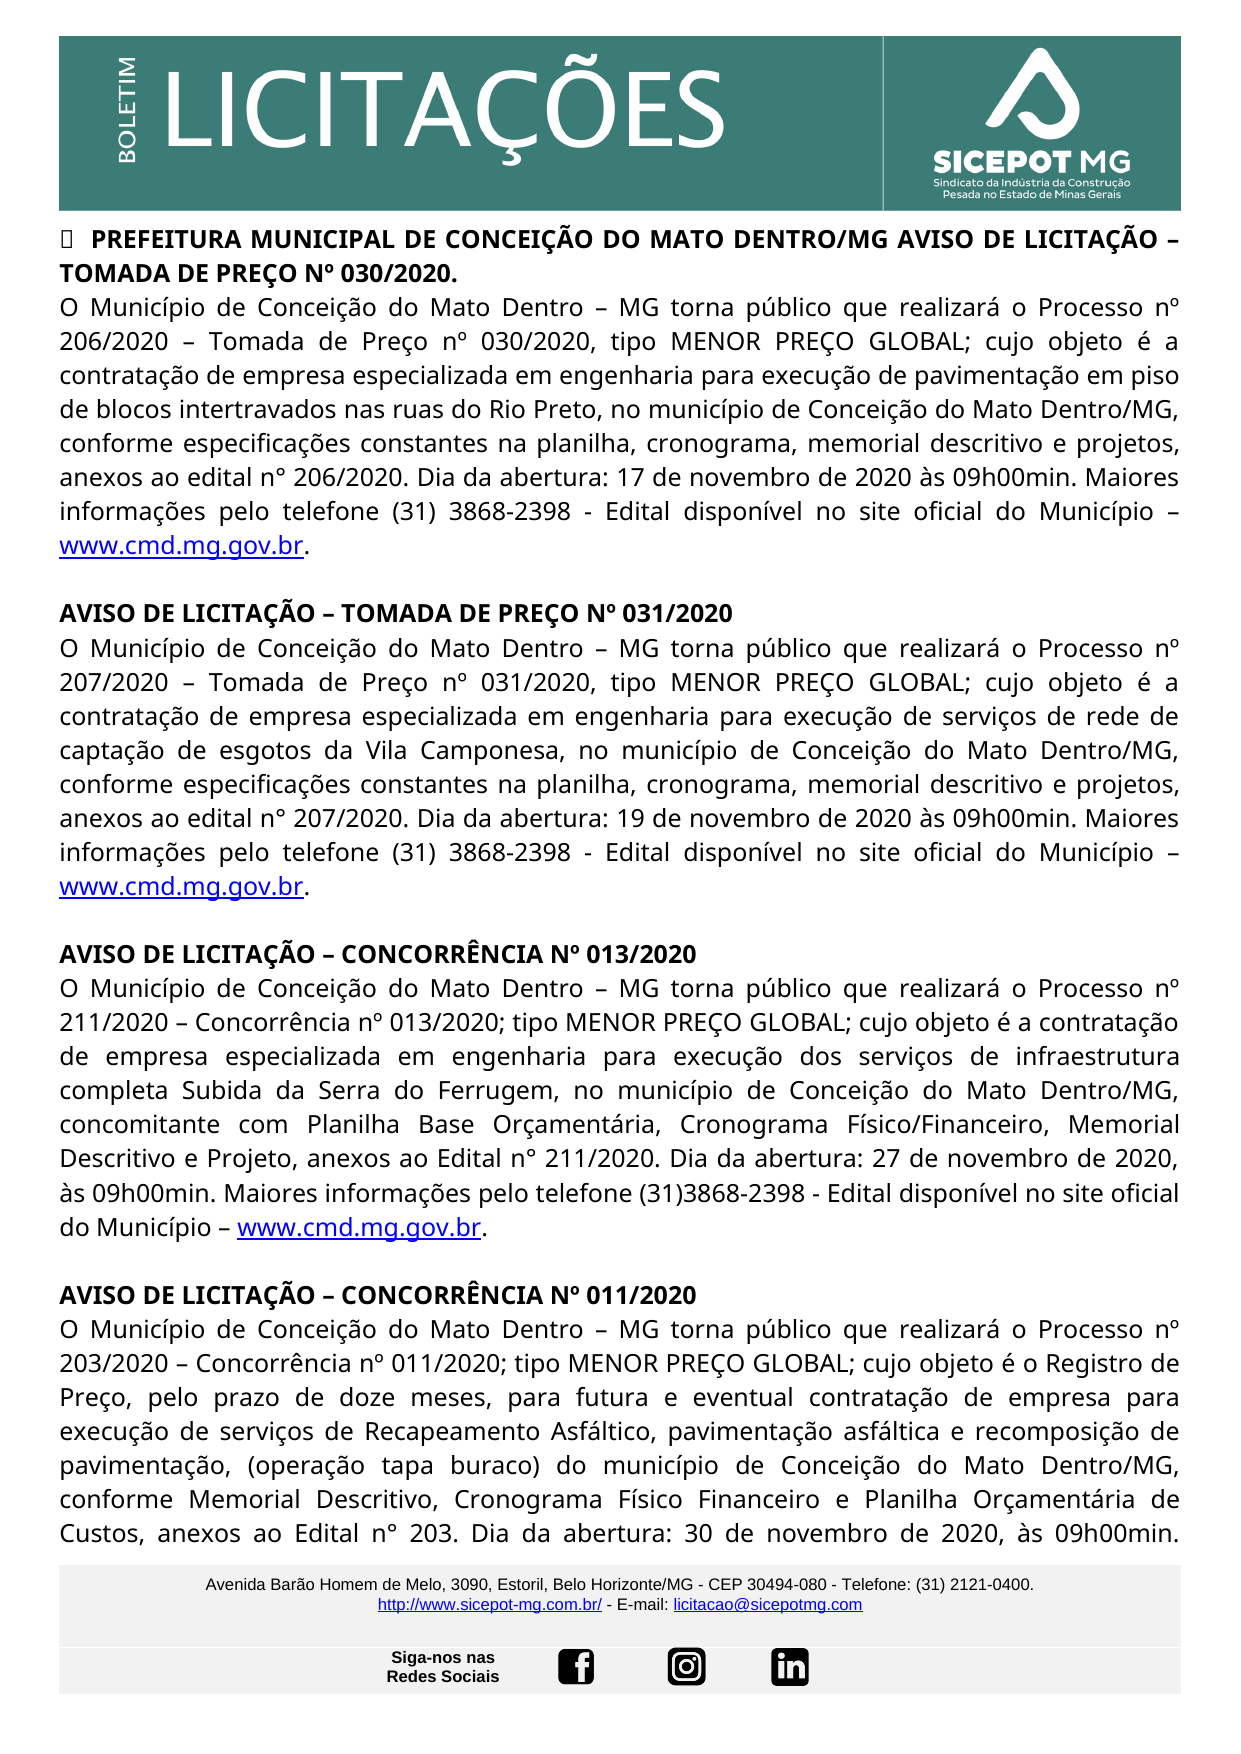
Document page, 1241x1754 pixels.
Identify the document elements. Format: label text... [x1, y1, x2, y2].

text O Município de Conceição do Mato Dentro – MG torna público que realizará o Processo nº 206/2020 – Tomada de Preço nº 030/2020, tipo MENOR PREÇO GLOBAL; cujo objeto é a contratação de empresa especializada em engenharia para execução de pavimentação em piso de blocos intertravados nas ruas do Rio Preto, no município de Conceição do Mato Dentro/MG, conforme especificações constantes na planilha, cronograma, memorial descritivo e projetos, anexos ao edital n° 206/2020. Dia da abertura: 17 de novembro de 2020 às 09h00min. Maiores informações pelo telefone (31) 3868-2398 - Edital disponível no site oficial do Município – www.cmd.mg.gov.br. [59, 289, 1181, 562]
text  PREFEITURA MUNICIPAL DE CONCEIÇÃO DO MATO DENTRO/MG AVISO DE LICITAÇÃO – TOMADA DE PREÇO Nº 030/2020. [59, 221, 1181, 289]
text AVISO DE LICITAÇÃO – CONCORRÊNCIA Nº 011/2020 [59, 1277, 1181, 1311]
picture [59, 36, 1181, 211]
text O Município de Conceição do Mato Dentro – MG torna público que realizará o Processo nº 207/2020 – Tomada de Preço nº 031/2020, tipo MENOR PREÇO GLOBAL; cujo objeto é a contratação de empresa especializada em engenharia para execução de serviços de rede de captação de esgotos da Vila Camponesa, no município de Conceição do Mato Dentro/MG, conforme especificações constantes na planilha, cronograma, memorial descritivo e projetos, anexos ao edital n° 207/2020. Dia da abertura: 19 de novembro de 2020 às 09h00min. Maiores informações pelo telefone (31) 3868-2398 - Edital disponível no site oficial do Município – www.cmd.mg.gov.br. [59, 630, 1181, 903]
text AVISO DE LICITAÇÃO – CONCORRÊNCIA Nº 013/2020 [59, 937, 1181, 971]
picture [667, 1647, 706, 1686]
text O Município de Conceição do Mato Dentro – MG torna público que realizará o Processo nº 211/2020 – Concorrência nº 013/2020; tipo MENOR PREÇO GLOBAL; cujo objeto é a contratação de empresa especializada em engenharia para execução dos serviços de infraestrutura completa Subida da Serra do Ferrugem, no município de Conceição do Mato Dentro/MG, concomitante com Planilha Base Orçamentária, Cronograma Físico/Financeiro, Memorial Descritivo e Projeto, anexos ao Edital n° 211/2020. Dia da abertura: 27 de novembro de 2020, às 09h00min. Maiores informações pelo telefone (31)3868-2398 - Edital disponível no site oficial do Município – www.cmd.mg.gov.br. [59, 971, 1181, 1243]
picture [771, 1648, 809, 1686]
picture [557, 1648, 594, 1685]
text AVISO DE LICITAÇÃO – TOMADA DE PREÇO Nº 031/2020 [59, 596, 1181, 630]
